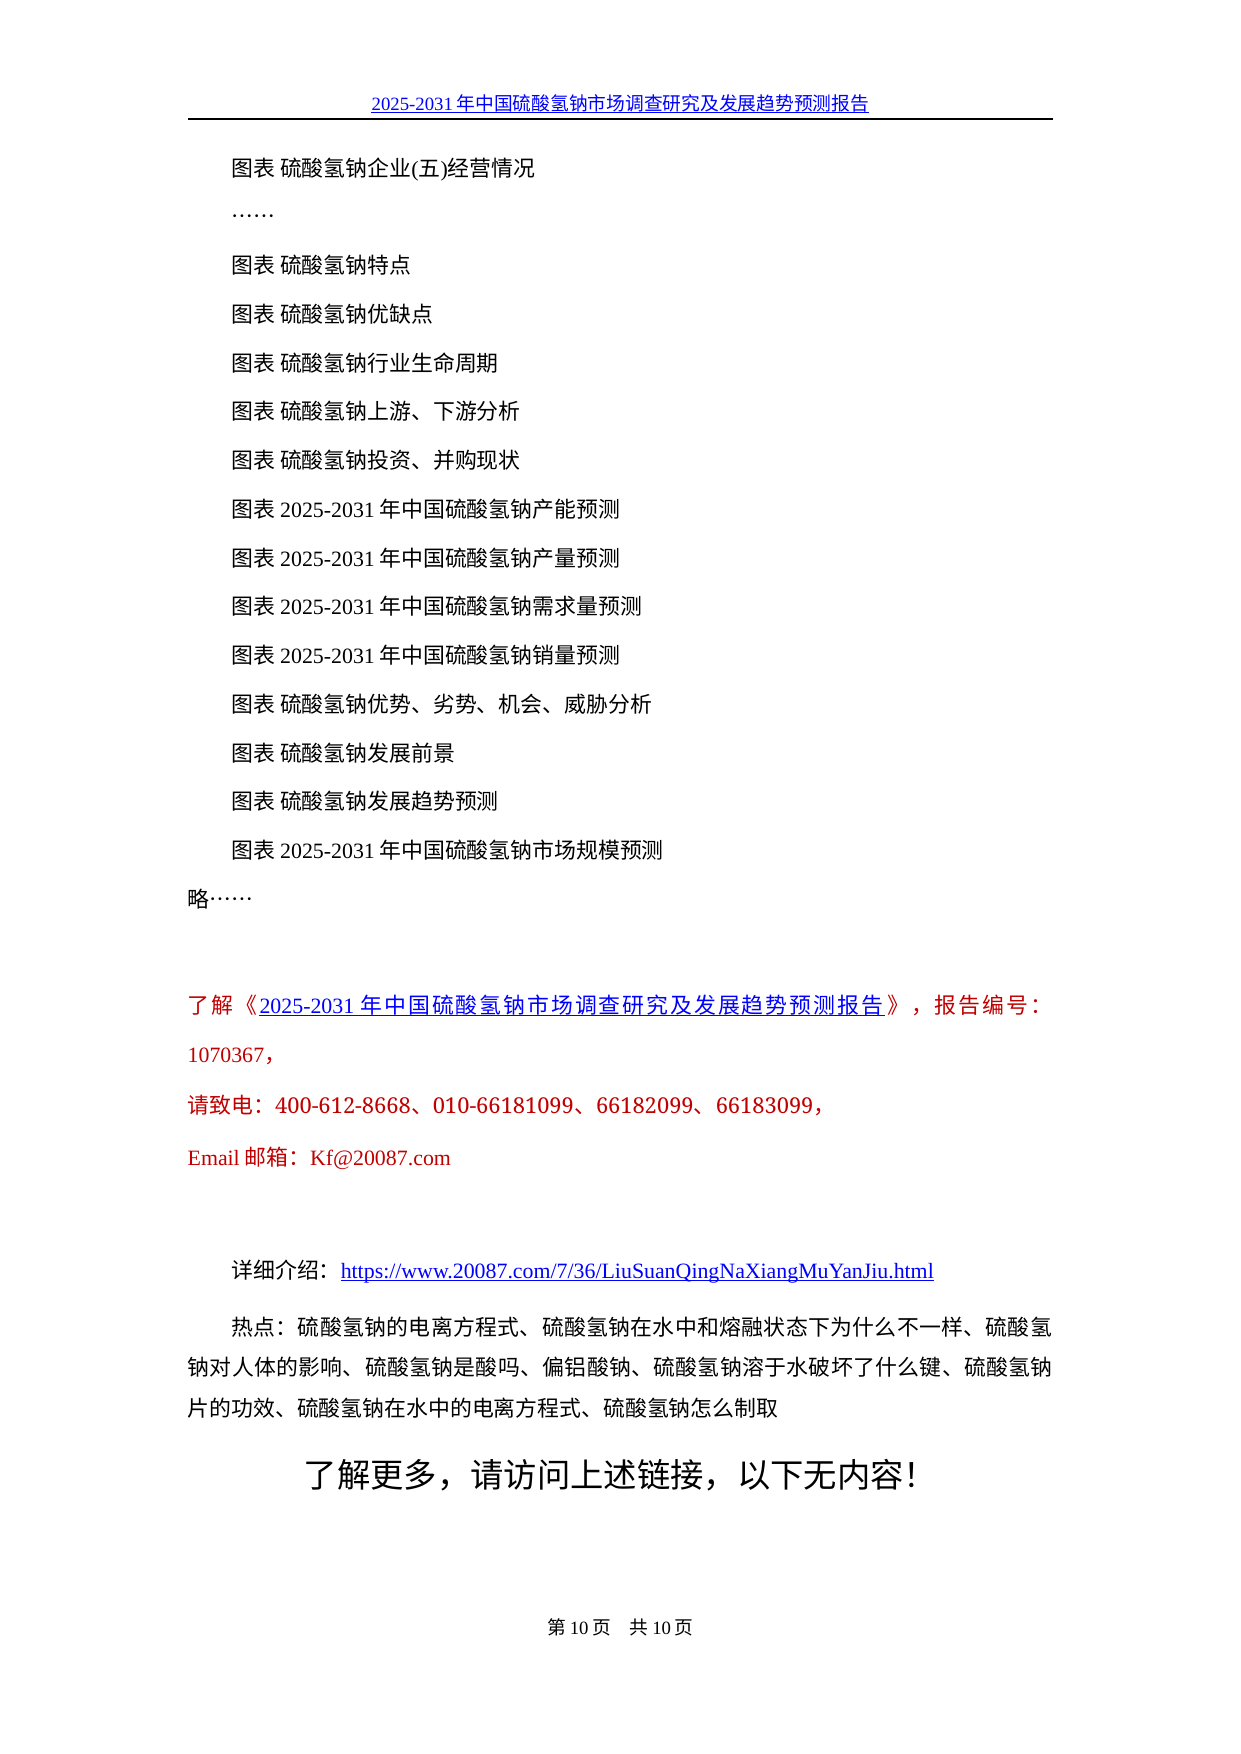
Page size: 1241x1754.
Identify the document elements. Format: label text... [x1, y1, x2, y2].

text 详细介绍：https://www.20087.com/7/36/LiuSuanQingNaXiangMuYanJiu.html [187, 1253, 1053, 1285]
text 热点：硫酸氢钠的电离方程式、硫酸氢钠在水中和熔融状态下为什么不一样、硫酸氢钠对人体的影响、硫酸氢钠是酸吗、偏铝酸钠、硫酸氢钠溶于水破坏了什么键、硫酸氢钠片的功效、硫酸氢钠在水中的电离方程式、硫酸氢钠怎么制取 [187, 1309, 1053, 1423]
text 请致电：400-612-8668、010-66181099、66182099、66183099， [187, 1088, 1053, 1121]
title 了解更多，请访问上述链接，以下无内容！ [187, 1441, 1053, 1506]
text 了解《2025-2031年中国硫酸氢钠市场调查研究及发展趋势预测报告》，报告编号：1070367， [187, 988, 1053, 1069]
text Email邮箱：Kf@20087.com [187, 1140, 1053, 1172]
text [187, 150, 1053, 914]
